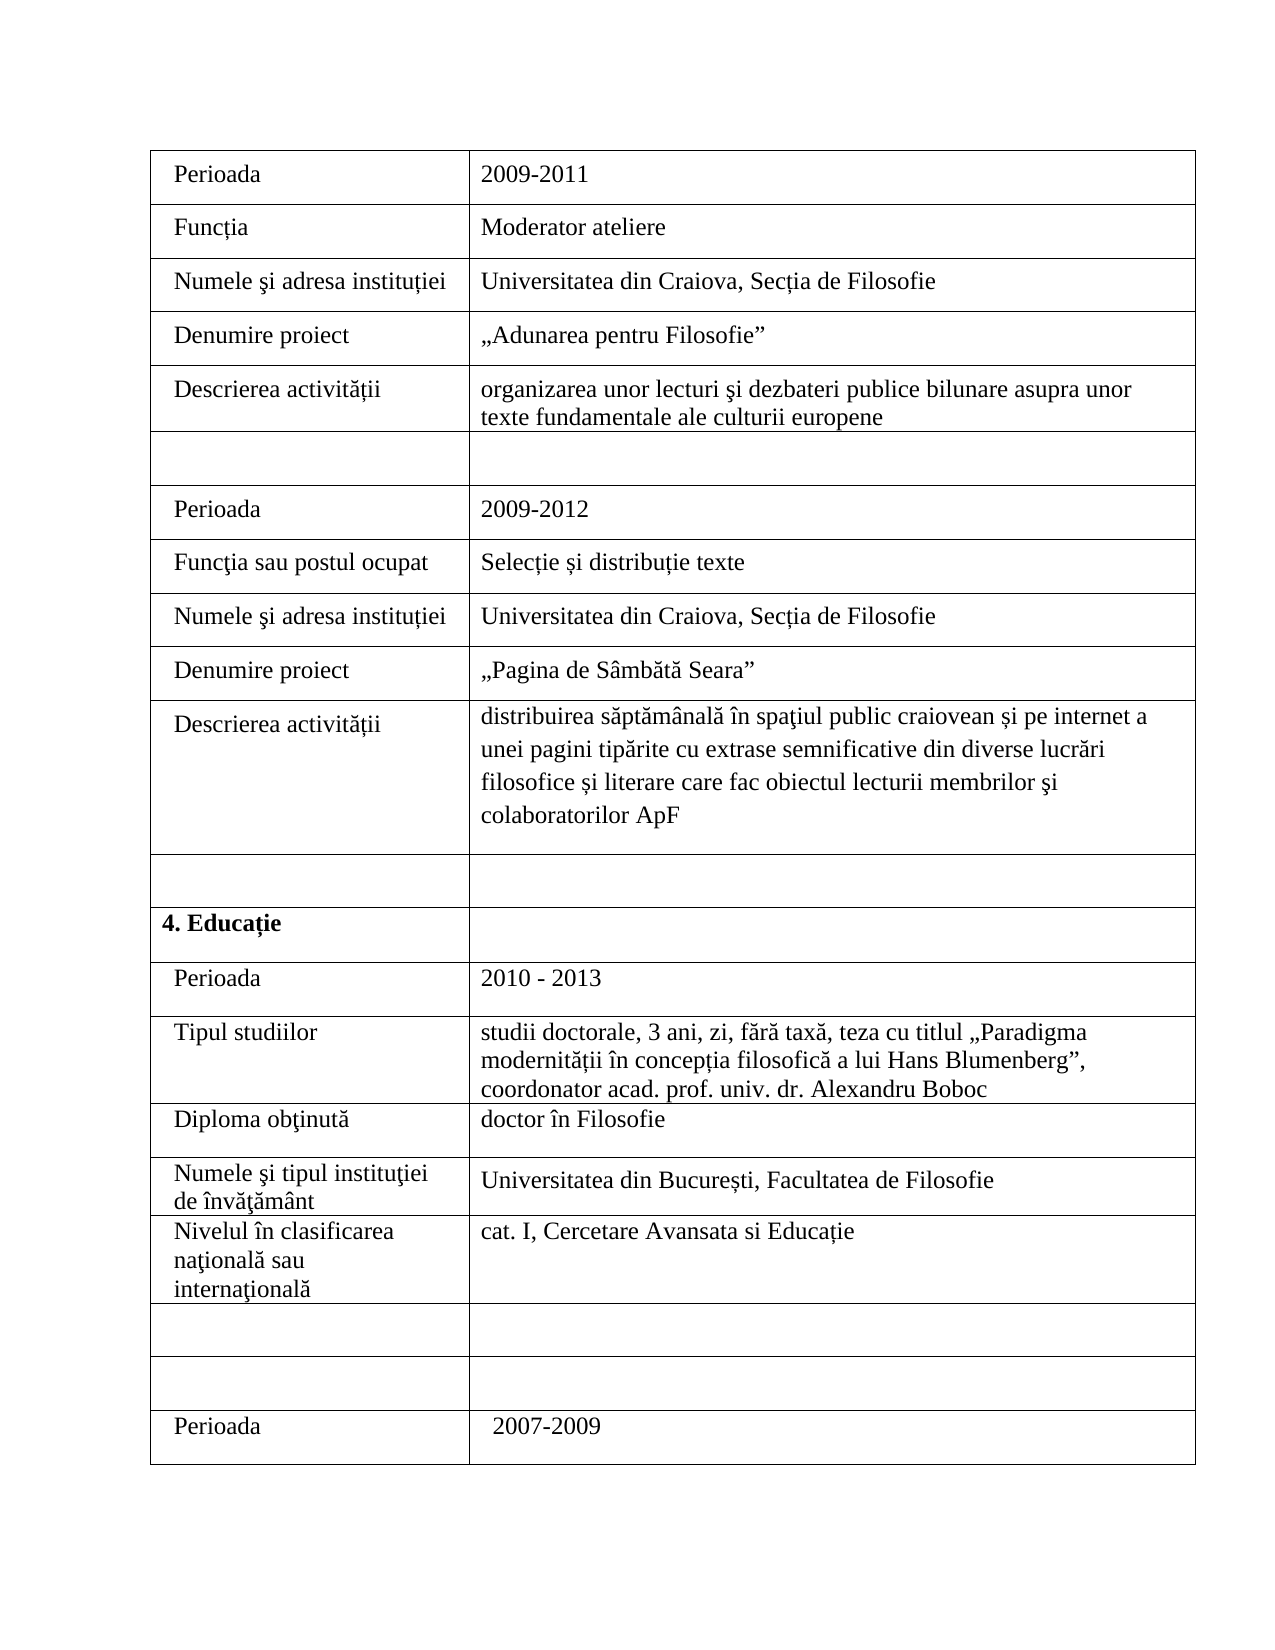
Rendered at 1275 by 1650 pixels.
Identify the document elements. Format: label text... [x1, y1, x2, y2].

table_cell [470, 855, 1195, 907]
table_cell Universitatea din Craiova, Secția de Filosofie [470, 594, 1195, 646]
table_cell Descrierea activității [151, 701, 469, 853]
table_cell [151, 855, 469, 907]
table_cell Perioada [151, 151, 469, 204]
table_cell distribuirea săptămânală în spaţiul public craiovean și pe internet a unei pagini tipărite cu extrase semnificative din diverse lucrări filosofice și literare care fac obiectul lecturii membrilor şi colaboratorilor ApF [470, 701, 1195, 853]
table_cell [470, 432, 1195, 485]
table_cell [151, 1158, 469, 1215]
table_cell „Adunarea pentru Filosofie” [470, 312, 1195, 365]
table_cell [470, 908, 1195, 962]
table_cell Diploma obţinută [151, 1104, 469, 1157]
table_cell studii doctorale, 3 ani, zi, fără taxă, teza cu titlul „Paradigma modernității în concepția filosofică a lui Hans Blumenberg”, coordonator acad. prof. univ. dr. Alexandru Boboc [470, 1017, 1195, 1103]
table_cell Moderator ateliere [470, 205, 1195, 257]
table_cell 2007-2009 [470, 1411, 1195, 1464]
table_cell Perioada [151, 486, 469, 539]
table_cell Nivelul în clasificarea naţională sau internaţională [151, 1216, 469, 1302]
table_cell cat. I, Cercetare Avansata si Educație [470, 1216, 1195, 1302]
table_cell 2010 - 2013 [470, 963, 1195, 1016]
table_cell 2009-2011 [470, 151, 1195, 204]
table_cell Funcţia sau postul ocupat [151, 540, 469, 592]
table_cell Universitatea din București, Facultatea de Filosofie [470, 1158, 1195, 1215]
table_cell Universitatea din Craiova, Secția de Filosofie [470, 259, 1195, 311]
table_cell [151, 432, 469, 485]
table_cell Descrierea activității [151, 366, 469, 431]
table_cell Numele şi adresa instituției [151, 259, 469, 311]
table_cell Funcția [151, 205, 469, 257]
table_cell Denumire proiect [151, 312, 469, 365]
table_cell [470, 1357, 1195, 1410]
table_cell 2009-2012 [470, 486, 1195, 539]
table_cell organizarea unor lecturi şi dezbateri publice bilunare asupra unor texte fundamentale ale culturii europene [470, 366, 1195, 431]
table_cell „Pagina de Sâmbătă Seara” [470, 647, 1195, 700]
table_cell Perioada [151, 1411, 469, 1464]
table_cell Numele şi adresa instituției [151, 594, 469, 646]
table_cell Tipul studiilor [151, 1017, 469, 1103]
table_cell [151, 1357, 469, 1410]
table_cell [470, 1304, 1195, 1356]
table_cell Denumire proiect [151, 647, 469, 700]
table_cell Perioada [151, 963, 469, 1016]
table_cell [151, 1304, 469, 1356]
table_cell 4. Educație [151, 908, 469, 962]
table_cell doctor în Filosofie [470, 1104, 1195, 1157]
table_cell Selecție și distribuție texte [470, 540, 1195, 592]
